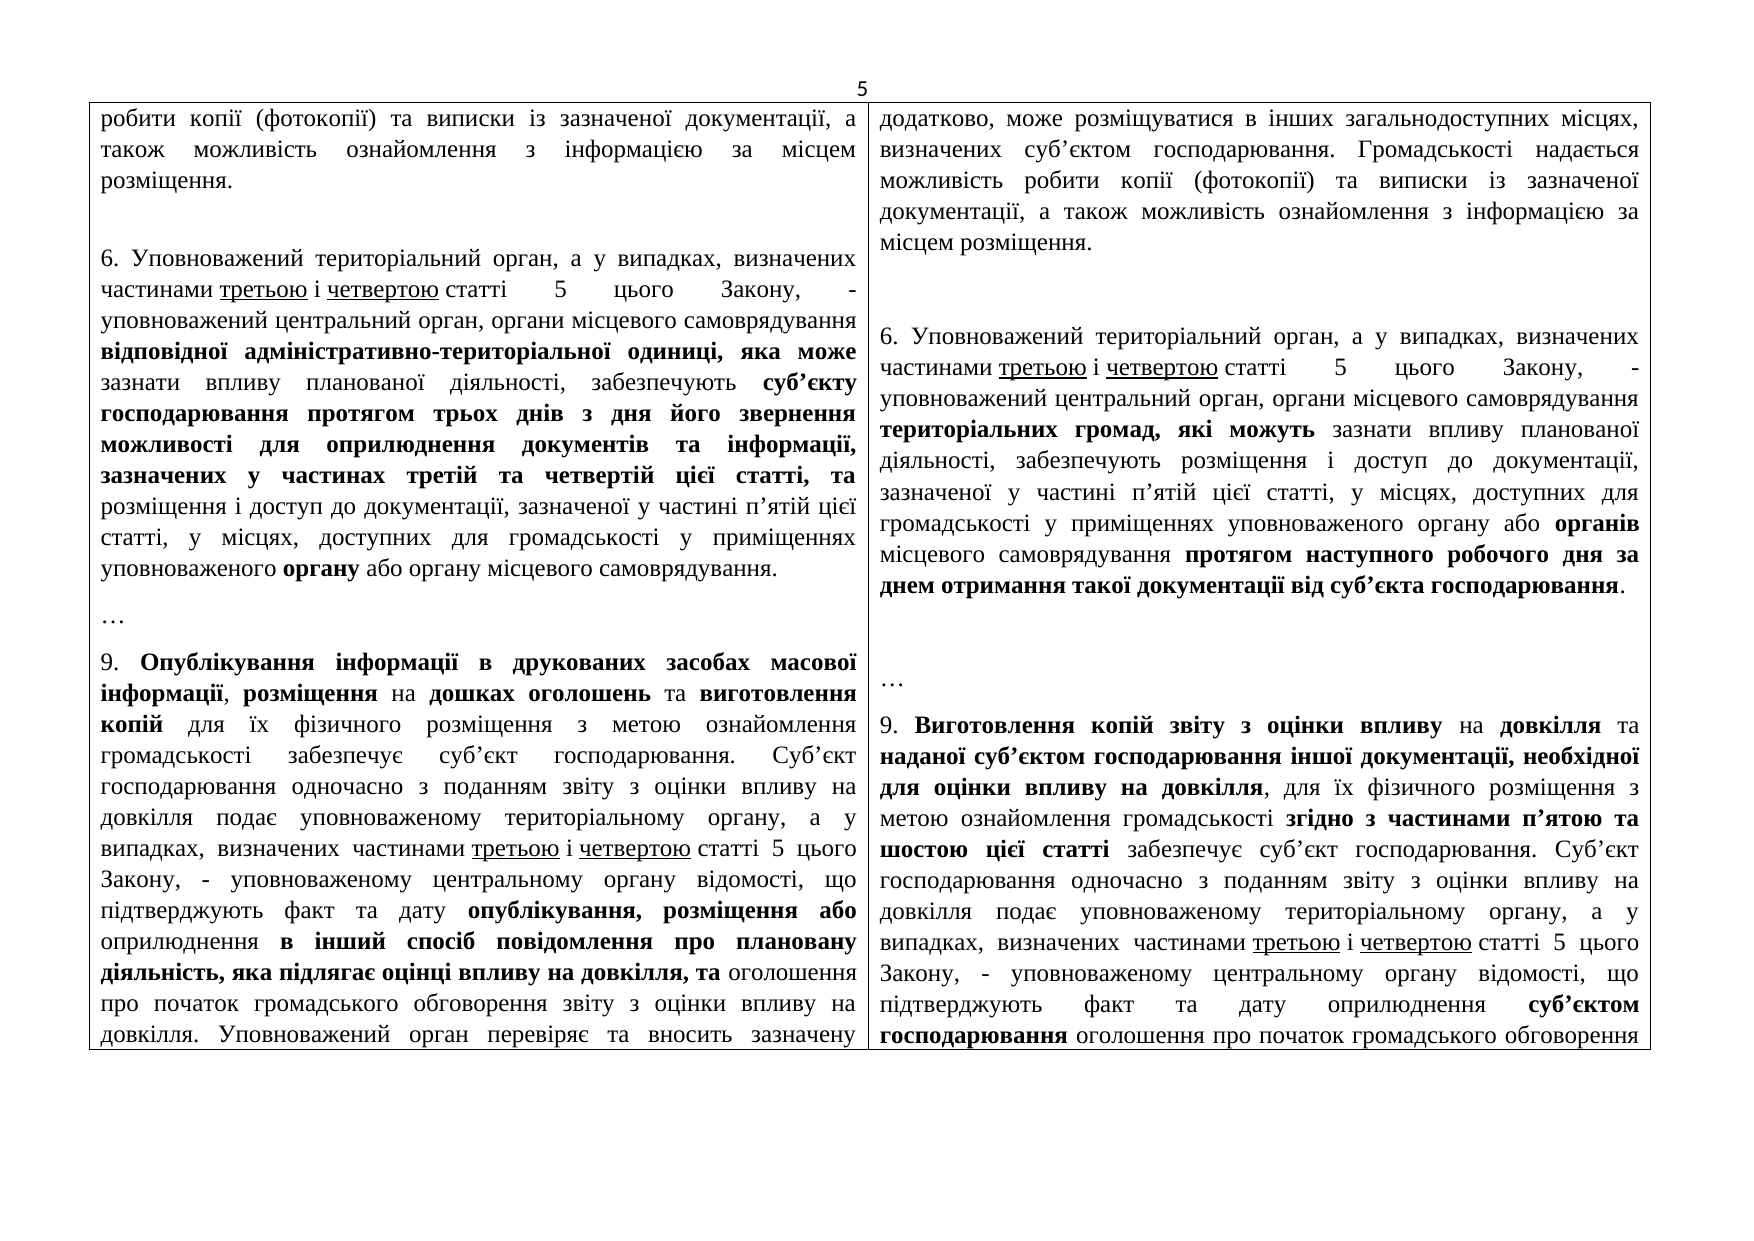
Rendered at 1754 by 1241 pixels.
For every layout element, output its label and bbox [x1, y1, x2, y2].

table_cell [869, 103, 1650, 1049]
table_cell [90, 103, 868, 1049]
